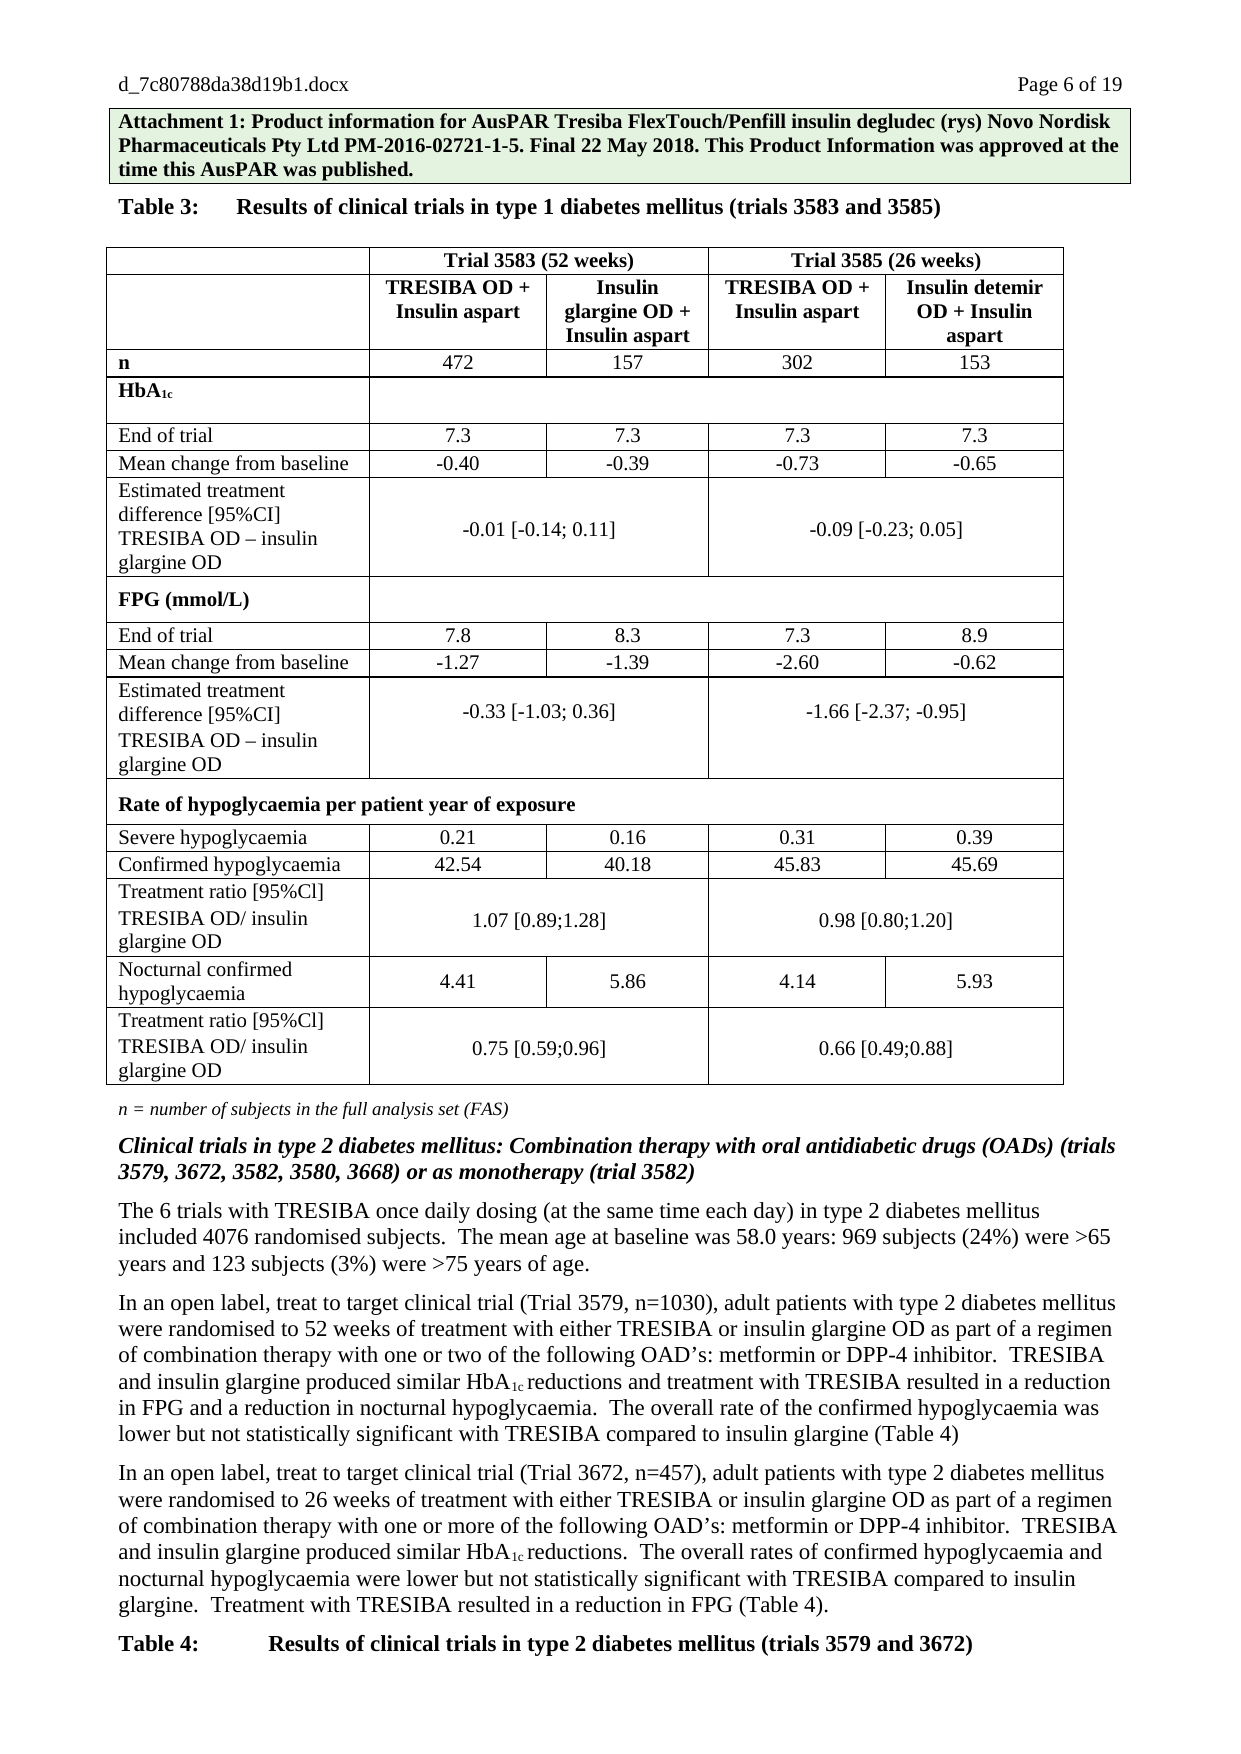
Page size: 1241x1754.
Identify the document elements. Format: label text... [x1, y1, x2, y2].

table_cell TRESIBA OD + Insulin aspart [370, 275, 546, 349]
text n = number of subjects in the full analysis set (FAS) [118, 1098, 1078, 1119]
table_cell -1.39 [547, 650, 708, 676]
table_cell 153 [886, 350, 1063, 376]
table_cell 8.9 [886, 623, 1063, 649]
table_cell Insulin glargine OD + Insulin aspart [547, 275, 708, 349]
table_cell Estimated treatment difference [95%CI] TRESIBA OD – insulin glargine OD [107, 478, 369, 576]
table_cell Estimated treatment difference [95%CI] TRESIBA OD – insulin glargine OD [107, 678, 369, 778]
table_cell 7.3 [709, 623, 885, 649]
table_cell End of trial [107, 424, 369, 449]
table_header Trial 3585 (26 weeks) [709, 248, 1063, 274]
text Table 3: Results of clinical trials in type 1 diabetes mellitus (trials 3583 and 3585) [118, 193, 1122, 219]
table_cell 0.75 [0.59;0.96] [370, 1008, 708, 1084]
table_cell 302 [709, 350, 885, 376]
table_cell 8.3 [547, 623, 708, 649]
table_cell 0.98 [0.80;1.20] [709, 879, 1063, 956]
text In an open label, treat to target clinical trial (Trial 3579, n=1030), adult patients with type 2 diabetes mellitus were randomised to 52 weeks of treatment with either TRESIBA or insulin glargine OD as part of a regimen of combination therapy with one or two of the following OAD’s: metformin or DPP-4 inhibitor. TRESIBA and insulin glargine produced similar HbA1c reductions and treatment with TRESIBA resulted in a reduction in FPG and a reduction in nocturnal hypoglycaemia. The overall rate of the confirmed hypoglycaemia was lower but not statistically significant with TRESIBA compared to insulin glargine (Table 4) [118, 1289, 1122, 1447]
table_cell 40.18 [547, 852, 708, 878]
table_cell Severe hypoglycaemia [107, 825, 369, 851]
table_cell Mean change from baseline [107, 650, 369, 676]
table_header [107, 248, 369, 274]
table_cell -0.09 [-0.23; 0.05] [709, 478, 1063, 576]
table_cell 7.3 [709, 424, 885, 449]
table_cell 5.86 [547, 957, 708, 1007]
table_cell HbA1c [107, 378, 369, 422]
table_cell 0.66 [0.49;0.88] [709, 1008, 1063, 1084]
table_cell Treatment ratio [95%Cl] TRESIBA OD/ insulin glargine OD [107, 879, 369, 956]
subtitle Clinical trials in type 2 diabetes mellitus: Combination therapy with oral antidiabetic drugs (OADs) (trials 3579, 3672, 3582, 3580, 3668) or as monotherapy (trial 3582) [118, 1132, 1122, 1184]
table_cell 45.69 [886, 852, 1063, 878]
table_cell FPG (mmol/L) [107, 577, 369, 622]
table_header Trial 3583 (52 weeks) [370, 248, 708, 274]
table_cell -0.40 [370, 451, 546, 477]
table_cell [370, 378, 1063, 422]
table_cell TRESIBA OD + Insulin aspart [709, 275, 885, 349]
table_cell Insulin detemir OD + Insulin aspart [886, 275, 1063, 349]
table_cell -0.39 [547, 451, 708, 477]
table_cell Nocturnal confirmed hypoglycaemia [107, 957, 369, 1007]
table_cell 0.39 [886, 825, 1063, 851]
table_cell 0.16 [547, 825, 708, 851]
table_cell n [107, 350, 369, 376]
text In an open label, treat to target clinical trial (Trial 3672, n=457), adult patients with type 2 diabetes mellitus were randomised to 26 weeks of treatment with either TRESIBA or insulin glargine OD as part of a regimen of combination therapy with one or more of the following OAD’s: metformin or DPP-4 inhibitor. TRESIBA and insulin glargine produced similar HbA1c reductions. The overall rates of confirmed hypoglycaemia and nocturnal hypoglycaemia were lower but not statistically significant with TRESIBA compared to insulin glargine. Treatment with TRESIBA resulted in a reduction in FPG (Table 4). [118, 1459, 1122, 1617]
table_cell -0.73 [709, 451, 885, 477]
table_cell -0.65 [886, 451, 1063, 477]
table_cell -0.33 [-1.03; 0.36] [370, 678, 708, 778]
table_cell -0.01 [-0.14; 0.11] [370, 478, 708, 576]
table_cell Rate of hypoglycaemia per patient year of exposure [107, 779, 1063, 824]
table_cell 7.3 [370, 424, 546, 449]
table_cell -2.60 [709, 650, 885, 676]
table_cell 0.21 [370, 825, 546, 851]
table_cell 157 [547, 350, 708, 376]
table_cell 4.14 [709, 957, 885, 1007]
table_cell -1.66 [-2.37; -0.95] [709, 678, 1063, 778]
table_cell [370, 577, 1063, 622]
table_cell Treatment ratio [95%Cl] TRESIBA OD/ insulin glargine OD [107, 1008, 369, 1084]
table_cell 472 [370, 350, 546, 376]
table_cell 1.07 [0.89;1.28] [370, 879, 708, 956]
table_cell 45.83 [709, 852, 885, 878]
table_cell 5.93 [886, 957, 1063, 1007]
table_cell 4.41 [370, 957, 546, 1007]
table_cell 7.8 [370, 623, 546, 649]
table_cell -1.27 [370, 650, 546, 676]
table_cell Mean change from baseline [107, 451, 369, 477]
table_cell 0.31 [709, 825, 885, 851]
text Table 4: Results of clinical trials in type 2 diabetes mellitus (trials 3579 and 3672) [118, 1630, 1122, 1656]
table_cell [107, 275, 369, 349]
table_cell Confirmed hypoglycaemia [107, 852, 369, 878]
table_cell End of trial [107, 623, 369, 649]
table_cell 42.54 [370, 852, 546, 878]
text The 6 trials with TRESIBA once daily dosing (at the same time each day) in type 2 diabetes mellitus included 4076 randomised subjects. The mean age at baseline was 58.0 years: 969 subjects (24%) were >65 years and 123 subjects (3%) were >75 years of age. [118, 1197, 1122, 1276]
table_cell -0.62 [886, 650, 1063, 676]
table_cell 7.3 [547, 424, 708, 449]
table_cell 7.3 [886, 424, 1063, 449]
